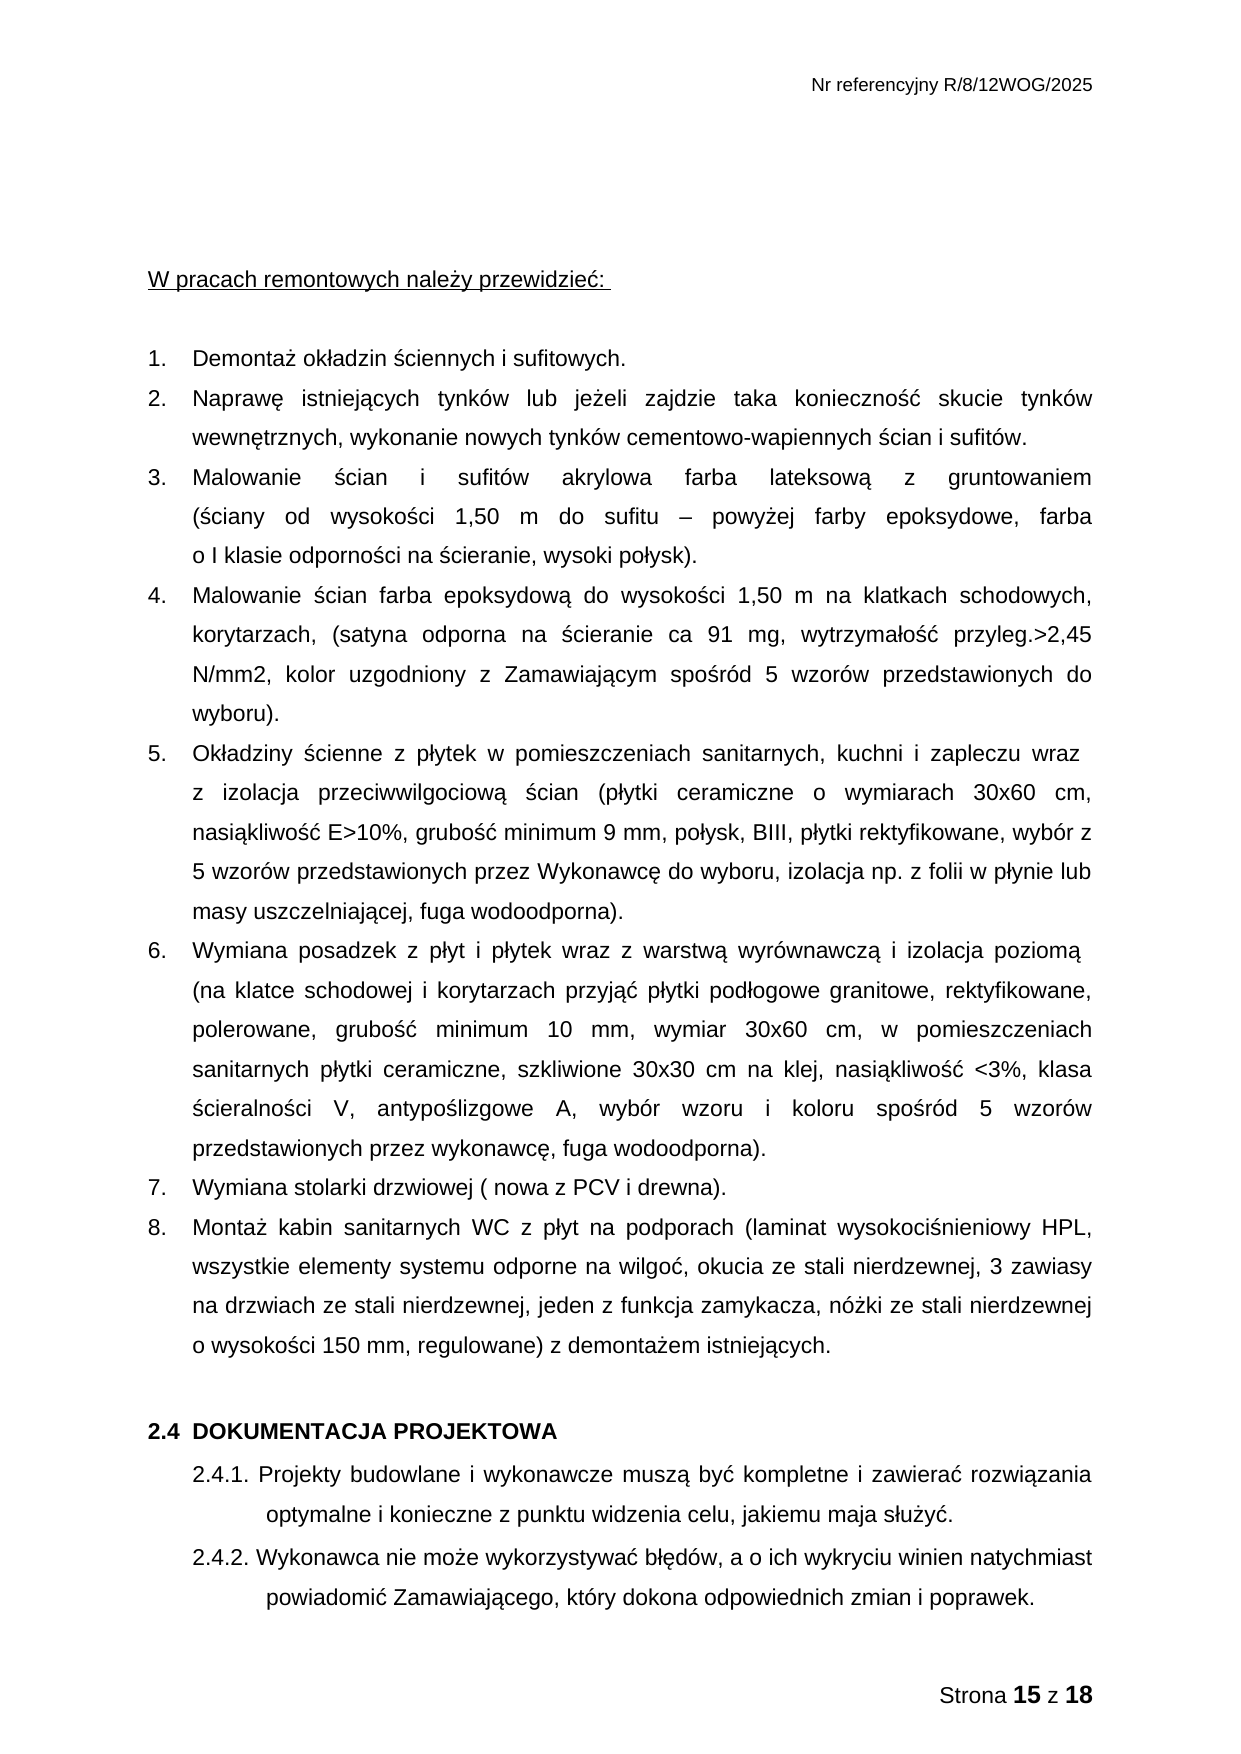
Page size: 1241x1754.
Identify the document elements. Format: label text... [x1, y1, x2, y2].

list Wymiana posadzek z płyt i płytek wraz z warstwą wyrównawczą i izolacja poziomą (na klatce schodowej i korytarzach przyjąć płytki podłogowe granitowe, rektyfikowane, polerowane, grubość minimum 10 mm, wymiar 30x60 cm, w pomieszczeniach sanitarnych płytki ceramiczne, szkliwione 30x30 cm na klej, nasiąkliwość <3%, klasa ścieralności V, antypoślizgowe A, wybór wzoru i koloru spośród 5 wzorów przedstawionych przez wykonawcę, fuga wodoodporna). [148, 937, 1093, 1161]
text 2.4.1. Projekty budowlane i wykonawcze muszą być kompletne i zawierać rozwiązania optymalne i konieczne z punktu widzenia celu, jakiemu maja służyć. [192, 1461, 1093, 1527]
list Naprawę istniejących tynków lub jeżeli zajdzie taka konieczność skucie tynków wewnętrznych, wykonanie nowych tynków cementowo-wapiennych ścian i sufitów. [148, 384, 1093, 450]
list W pracach remontowych należy przewidzieć: [148, 266, 1093, 292]
list Okładziny ścienne z płytek w pomieszczeniach sanitarnych, kuchni i zapleczu wraz z izolacja przeciwwilgociową ścian (płytki ceramiczne o wymiarach 30x60 cm, nasiąkliwość E>10%, grubość minimum 9 mm, połysk, BIII, płytki rektyfikowane, wybór z 5 wzorów przedstawionych przez Wykonawcę do wyboru, izolacja np. z folii w płynie lub masy uszczelniającej, fuga wodoodporna). [148, 740, 1093, 924]
list Wymiana stolarki drzwiowej ( nowa z PCV i drewna). [148, 1174, 1093, 1200]
list Demontaż okładzin ściennych i sufitowych. [148, 345, 1093, 371]
text 2.4.2. Wykonawca nie może wykorzystywać błędów, a o ich wykryciu winien natychmiast powiadomić Zamawiającego, który dokona odpowiednich zmian i poprawek. [192, 1544, 1093, 1610]
list Malowanie ścian i sufitów akrylowa farba lateksową z gruntowaniem (ściany od wysokości 1,50 m do sufitu – powyżej farby epoksydowe, farba o I klasie odporności na ścieranie, wysoki połysk). [148, 463, 1093, 569]
list Montaż kabin sanitarnych WC z płyt na podporach (laminat wysokociśnieniowy HPL, wszystkie elementy systemu odporne na wilgoć, okucia ze stali nierdzewnej, 3 zawiasy na drzwiach ze stali nierdzewnej, jeden z funkcja zamykacza, nóżki ze stali nierdzewnej o wysokości 150 mm, regulowane) z demontażem istniejących. [148, 1213, 1093, 1358]
list Malowanie ścian farba epoksydową do wysokości 1,50 m na klatkach schodowych, korytarzach, (satyna odporna na ścieranie ca 91 mg, wytrzymałość przyleg.>2,45 N/mm2, kolor uzgodniony z Zamawiającym spośród 5 wzorów przedstawionych do wyboru). [148, 582, 1093, 727]
text 2.4 DOKUMENTACJA PROJEKTOWA [148, 1418, 1093, 1444]
